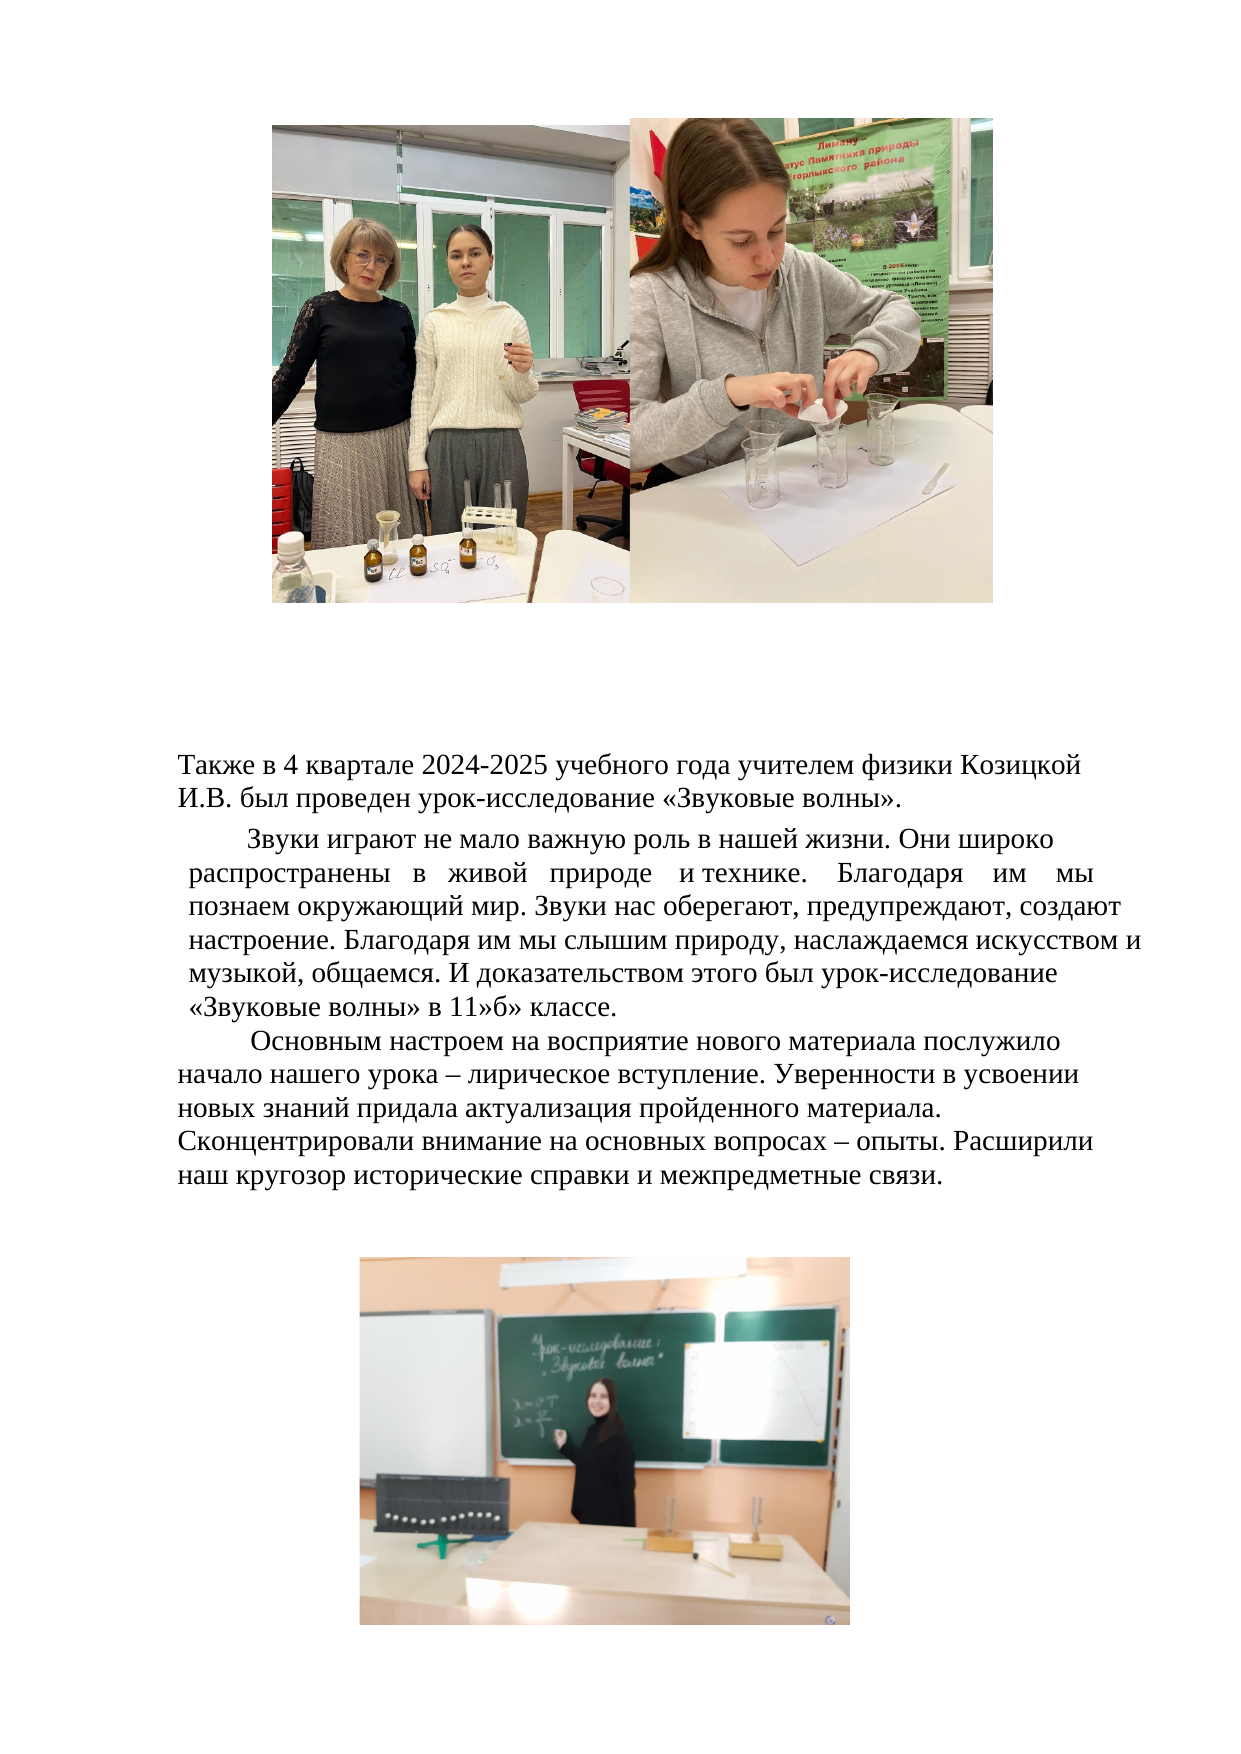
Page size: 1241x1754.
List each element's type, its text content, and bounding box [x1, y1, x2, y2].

text Звуки играют не мало важную роль в нашей жизни. Они широко распространены в живой природе и технике. Благодаря им мы познаем окружающий мир. Звуки нас оберегают, предупреждают, создают настроение. Благодаря им мы слышим природу, наслаждаемся искусством и музыкой, общаемся. И доказательством этого был урок-исследование «Звуковые волны» в 11»б» классе. [188, 821, 1142, 1023]
text Основным настроем на восприятие нового материала послужило начало нашего урока – лирическое вступление. Уверенности в усвоении новых знаний придала актуализация пройденного материала. Сконцентрировали внимание на основных вопросах – опыты. Расширили наш кругозор исторические справки и межпредметные связи. [177, 1023, 1152, 1190]
text Также в 4 квартале 2024-2025 учебного года учителем физики Козицкой И.В. был проведен урок-исследование «Звуковые волны». [177, 747, 1142, 814]
picture [359, 1257, 850, 1625]
picture [272, 118, 993, 603]
